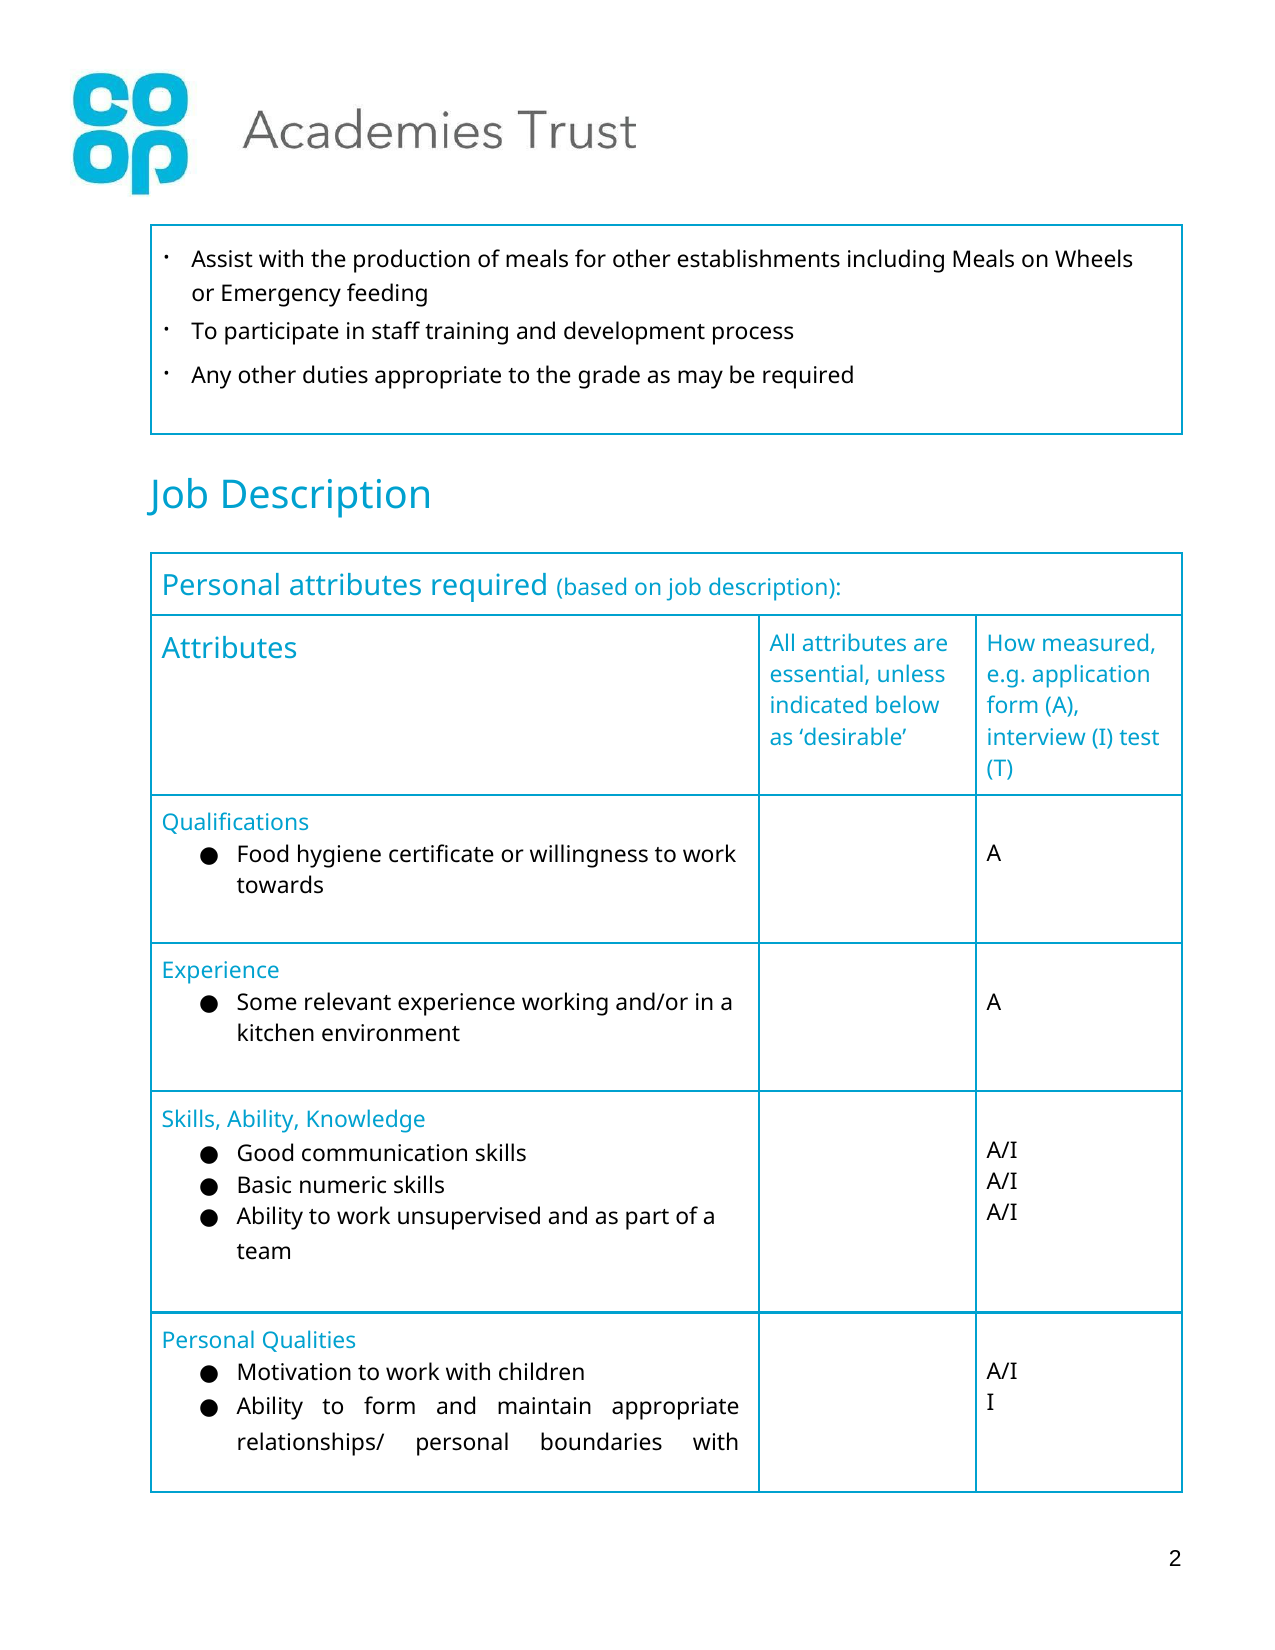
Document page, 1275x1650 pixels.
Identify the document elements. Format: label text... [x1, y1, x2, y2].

table_cell [760, 1092, 975, 1311]
table_cell A [977, 944, 1181, 1090]
table_cell A [977, 796, 1181, 942]
picture [0, 0, 1275, 206]
table_cell Attributes [152, 616, 758, 793]
table_cell How measured, e.g. application form (A), interview (I) test (T) [977, 616, 1181, 793]
table_cell Qualifications Food hygiene certiﬁcate or willingness to work towards [152, 796, 758, 942]
table_header Personal attributes required (based on job description): [152, 554, 1181, 614]
table_cell [760, 796, 975, 942]
table_cell All attributes are essential, unless indicated below as ‘desirable’ [760, 616, 975, 793]
table_cell Skills, Ability, Knowledge Good communication skills Basic numeric skills Ability to work unsupervised and as part of a team [152, 1092, 758, 1311]
table_cell [760, 944, 975, 1090]
text Job Description [150, 467, 1181, 521]
table_cell [760, 1314, 975, 1491]
table_cell Experience Some relevant experience working and/or in a kitchen environment [152, 944, 758, 1090]
table_cell A/I I I A/I I A/I I I I [977, 1314, 1181, 1491]
table_cell A/I A/I A/I [977, 1092, 1181, 1311]
